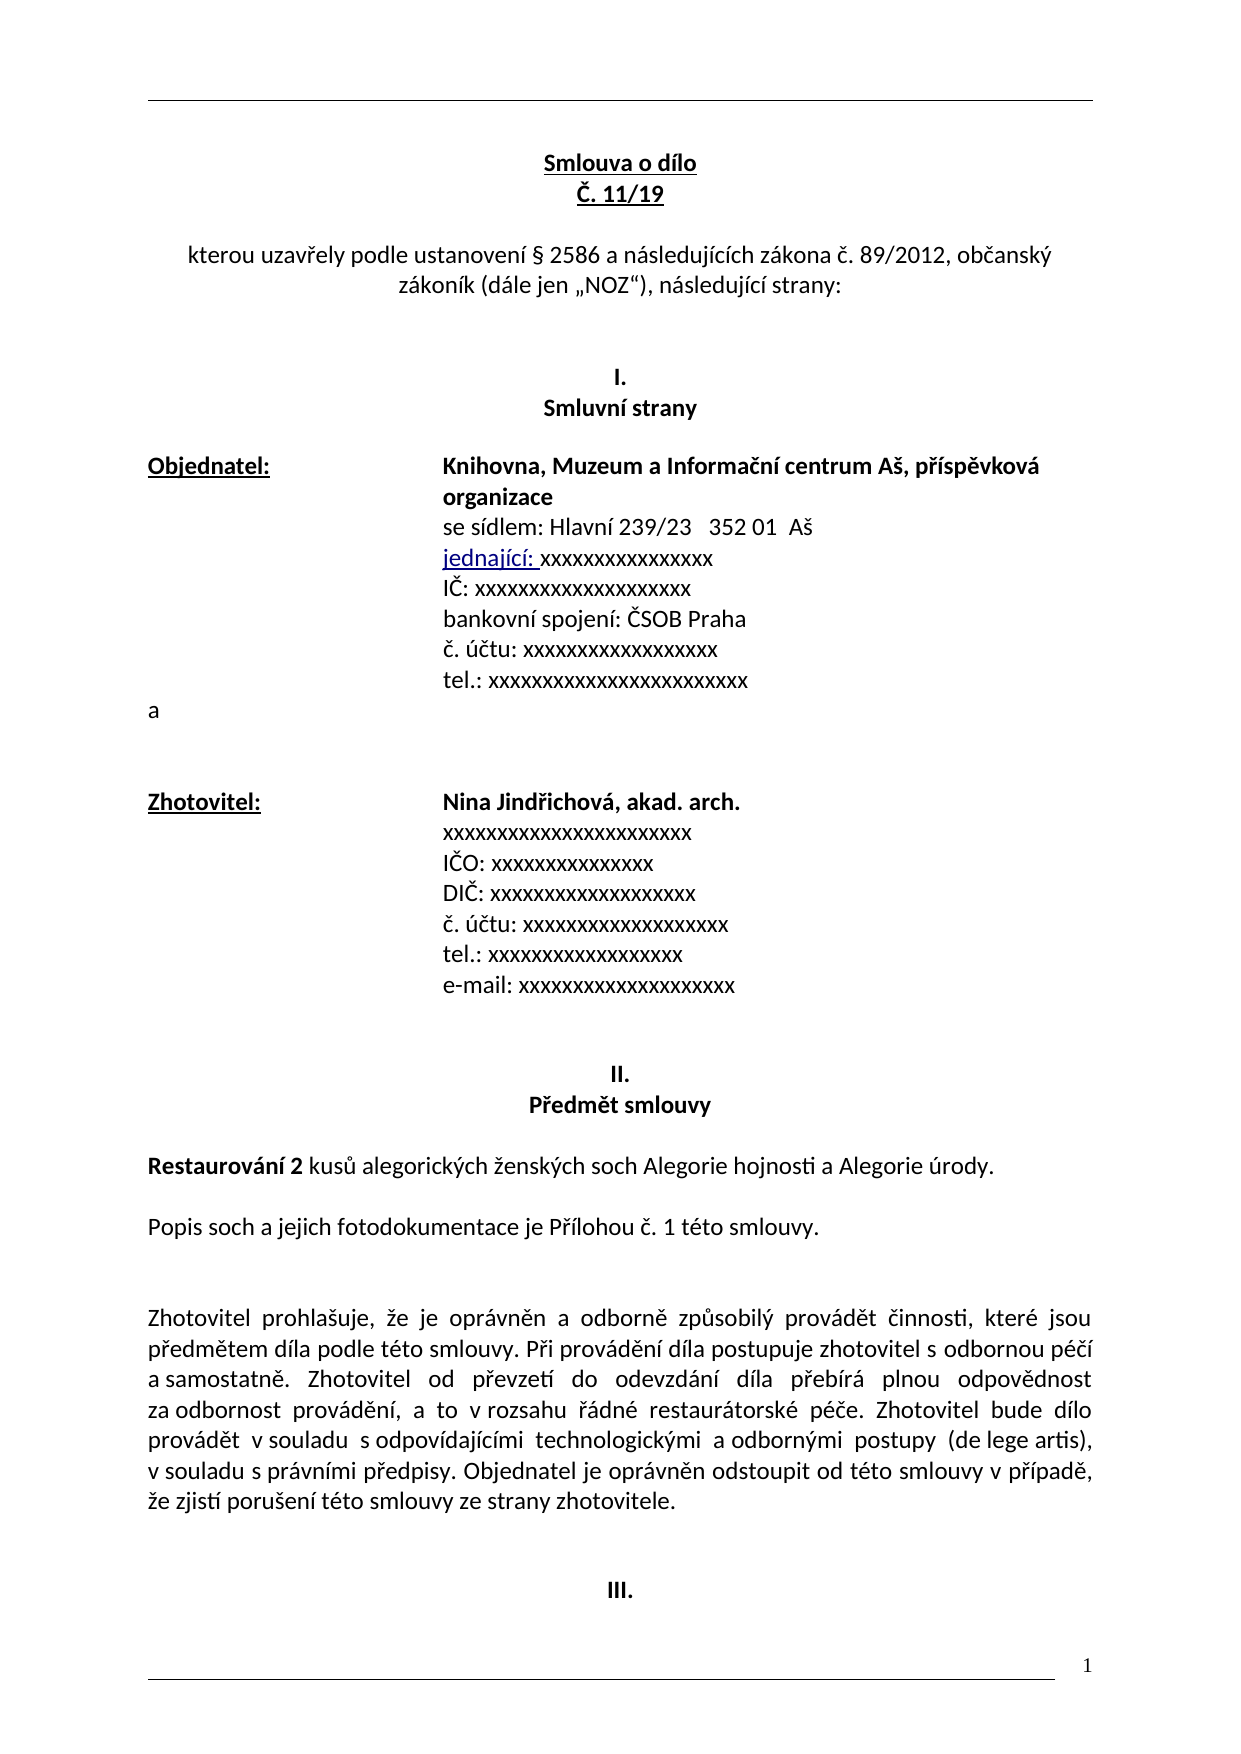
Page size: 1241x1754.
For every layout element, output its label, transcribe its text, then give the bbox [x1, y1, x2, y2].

text Restaurování 2 kusů alegorických ženských soch Alegorie hojnosti a Alegorie úrody. [148, 1150, 1093, 1180]
text e-mail: xxxxxxxxxxxxxxxxxxxx [369, 969, 1093, 1000]
text č. účtu: xxxxxxxxxxxxxxxxxxx [369, 908, 1093, 939]
text Zhotovitel prohlašuje, že je oprávněn a odborně způsobilý provádět činnosti, které jsou předmětem díla podle této smlouvy. Při provádění díla postupuje zhotovitel s odbornou péčí a samostatně. Zhotovitel od převzetí do odevzdání díla přebírá plnou odpovědnost za odbornost provádění, a to v rozsahu řádné restaurátorské péče. Zhotovitel bude dílo provádět v souladu s odpovídajícími technologickými a odbornými postupy (de lege artis), v souladu s právními předpisy. Objednatel je oprávněn odstoupit od této smlouvy v případě, že zjistí porušení této smlouvy ze strany zhotovitele. [148, 1302, 1093, 1516]
text tel.: xxxxxxxxxxxxxxxxxx [369, 939, 1093, 969]
text III. [148, 1574, 1093, 1605]
text a [148, 694, 1093, 725]
text bankovní spojení: ČSOB Praha [443, 603, 1093, 633]
text č. účtu: xxxxxxxxxxxxxxxxxx [443, 633, 1093, 664]
text Smlouva o dílo [148, 148, 1093, 178]
text tel.: xxxxxxxxxxxxxxxxxxxxxxxx [443, 664, 1093, 694]
text kterou uzavřely podle ustanovení § 2586 a následujících zákona č. 89/2012, občanský zákoník (dále jen „NOZ“), následující strany: [148, 239, 1093, 300]
text IČO: xxxxxxxxxxxxxxx [369, 847, 1093, 878]
text Zhotovitel: Nina Jindřichová, akad. arch. [148, 786, 1093, 817]
text Č. 11/19 [148, 178, 1093, 209]
text IČ: xxxxxxxxxxxxxxxxxxxx [369, 572, 1093, 603]
text DIČ: xxxxxxxxxxxxxxxxxxx [369, 878, 1093, 908]
text II. [148, 1058, 1093, 1089]
text Popis soch a jejich fotodokumentace je Přílohou č. 1 této smlouvy. [148, 1211, 1093, 1241]
text Předmět smlouvy [148, 1089, 1093, 1119]
text se sídlem: Hlavní 239/23 352 01 Aš jednající: xxxxxxxxxxxxxxxx [443, 511, 1093, 572]
text Objednatel: Knihovna, Muzeum a Informační centrum Aš, příspěvková organizace [148, 450, 1093, 511]
text Smluvní strany [148, 392, 1093, 422]
text I. [148, 361, 1093, 392]
text xxxxxxxxxxxxxxxxxxxxxxx [369, 817, 1093, 847]
